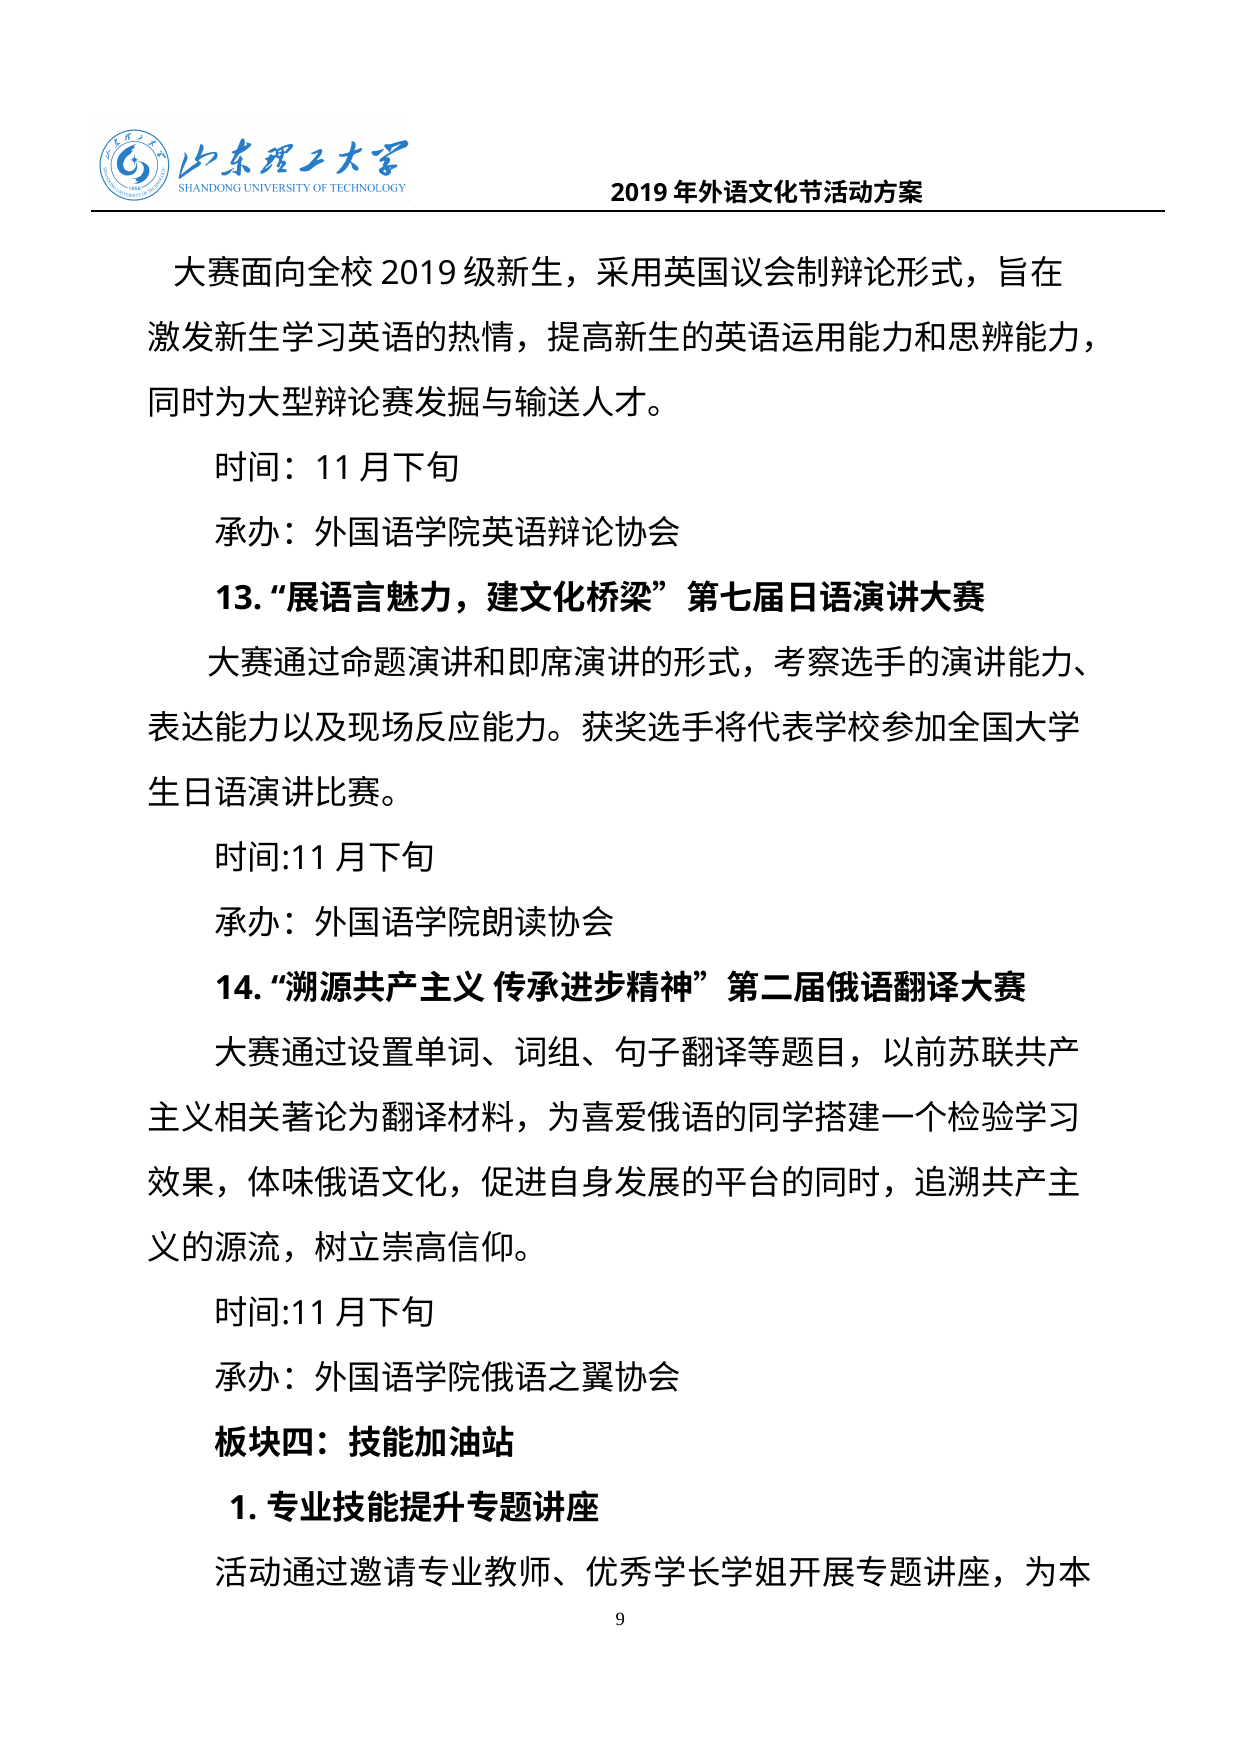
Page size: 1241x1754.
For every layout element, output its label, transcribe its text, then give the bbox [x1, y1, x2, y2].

text 1. 专业技能提升专题讲座 [162, 1472, 1093, 1537]
text 承办：外国语学院英语辩论协会 [148, 497, 1093, 562]
text 14. “溯源共产主义 传承进步精神”第二届俄语翻译大赛 [148, 952, 1093, 1017]
text 时间:11月下旬 [148, 1277, 1093, 1342]
text 板块四：技能加油站 [148, 1407, 1093, 1472]
text 承办：外国语学院俄语之翼协会 [148, 1342, 1093, 1407]
text 时间:11月下旬 [148, 822, 1093, 887]
text 时间：11月下旬 [148, 432, 1093, 497]
text 13. “展语言魅力，建文化桥梁”第七届日语演讲大赛 [148, 562, 1093, 627]
text 承办：外国语学院朗读协会 [148, 887, 1093, 952]
text 大赛通过命题演讲和即席演讲的形式，考察选手的演讲能力、表达能力以及现场反应能力。获奖选手将代表学校参加全国大学生日语演讲比赛。 [148, 627, 1093, 822]
text 活动通过邀请专业教师、优秀学长学姐开展专题讲座，为本专业、其他专业学生提供专业技能提升、等级考试、专业证书考试等方面的指导，帮助同学们掌握学习方法，提高考试通过率。 [148, 1537, 1093, 1602]
picture [91, 113, 410, 202]
text 大赛面向全校2019级新生，采用英国议会制辩论形式，旨在激发新生学习英语的热情，提高新生的英语运用能力和思辨能力，同时为大型辩论赛发掘与输送人才。 [148, 237, 1093, 432]
text 大赛通过设置单词、词组、句子翻译等题目，以前苏联共产主义相关著论为翻译材料，为喜爱俄语的同学搭建一个检验学习效果，体味俄语文化，促进自身发展的平台的同时，追溯共产主义的源流，树立崇高信仰。 [148, 1017, 1093, 1277]
